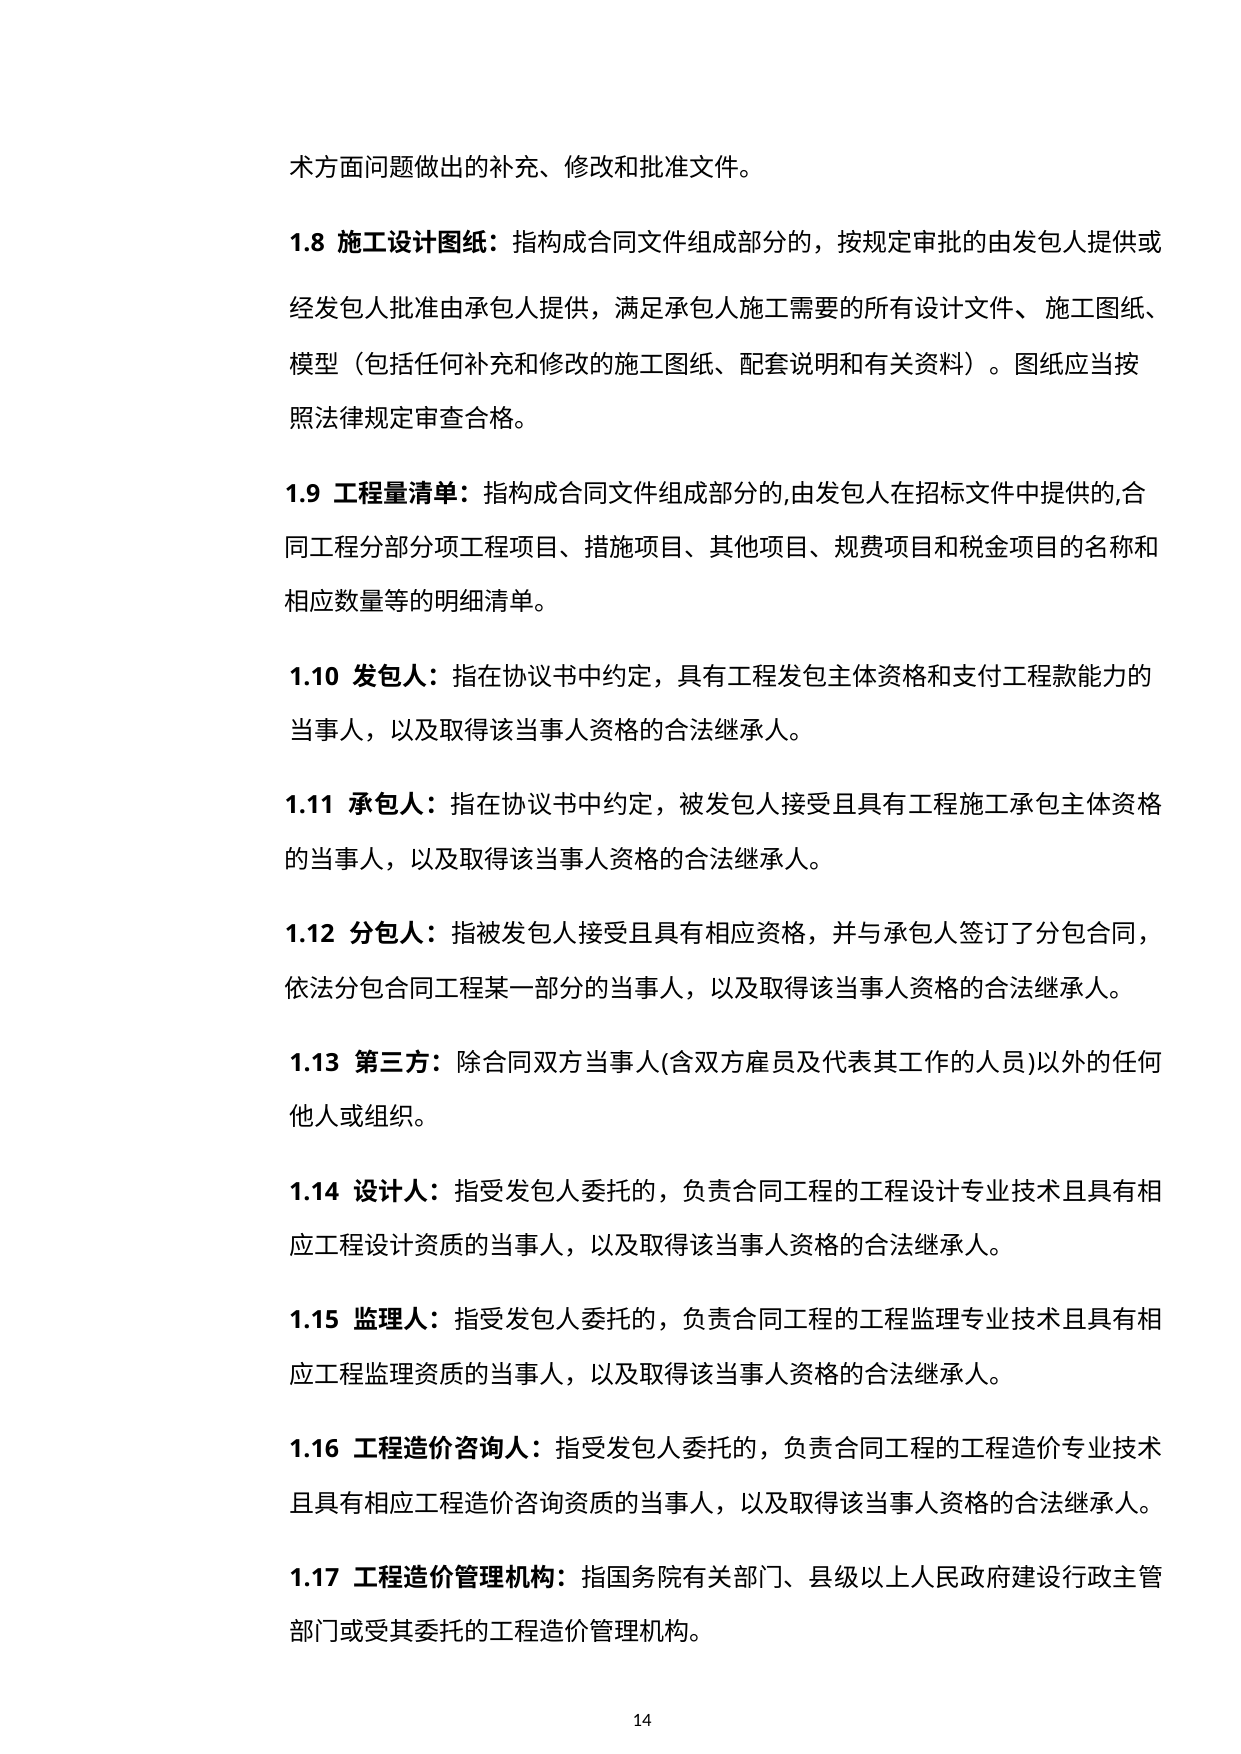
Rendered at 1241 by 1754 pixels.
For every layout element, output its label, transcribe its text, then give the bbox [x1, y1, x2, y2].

text 1.10 发包人：指在协议书中约定，具有工程发包主体资格和支付工程款能力的当事人，以及取得该当事人资格的合法继承人。 [289, 656, 1163, 747]
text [289, 148, 1163, 184]
text 1.12 分包人：指被发包人接受且具有相应资格，并与承包人签订了分包合同，依法分包合同工程某一部分的当事人，以及取得该当事人资格的合法继承人。 [284, 914, 1163, 1004]
text 1.14 设计人：指受发包人委托的，负责合同工程的工程设计专业技术且具有相应工程设计资质的当事人，以及取得该当事人资格的合法继承人。 [289, 1171, 1163, 1262]
text 1.11 承包人：指在协议书中约定，被发包人接受且具有工程施工承包主体资格的当事人，以及取得该当事人资格的合法继承人。 [284, 785, 1163, 876]
text 1.17 工程造价管理机构：指国务院有关部门、县级以上人民政府建设行政主管部门或受其委托的工程造价管理机构。 [289, 1557, 1163, 1648]
text 1.15 监理人：指受发包人委托的，负责合同工程的工程监理专业技术且具有相应工程监理资质的当事人，以及取得该当事人资格的合法继承人。 [289, 1300, 1163, 1391]
text 1.8 施工设计图纸：指构成合同文件组成部分的，按规定审批的由发包人提供或经发包人批准由承包人提供，满足承包人施工需要的所有设计文件、施工图纸、模型（包括任何补充和修改的施工图纸、配套说明和有关资料）。图纸应当按照法律规定审查合格。 [289, 222, 1163, 435]
text 1.16 工程造价咨询人：指受发包人委托的，负责合同工程的工程造价专业技术且具有相应工程造价咨询资质的当事人，以及取得该当事人资格的合法继承人。 [289, 1429, 1163, 1519]
text 1.13 第三方：除合同双方当事人(含双方雇员及代表其工作的人员)以外的任何他人或组织。 [289, 1042, 1163, 1133]
text 1.9 工程量清单：指构成合同文件组成部分的,由发包人在招标文件中提供的,合同工程分部分项工程项目、措施项目、其他项目、规费项目和税金项目的名称和相应数量等的明细清单。 [284, 473, 1163, 618]
